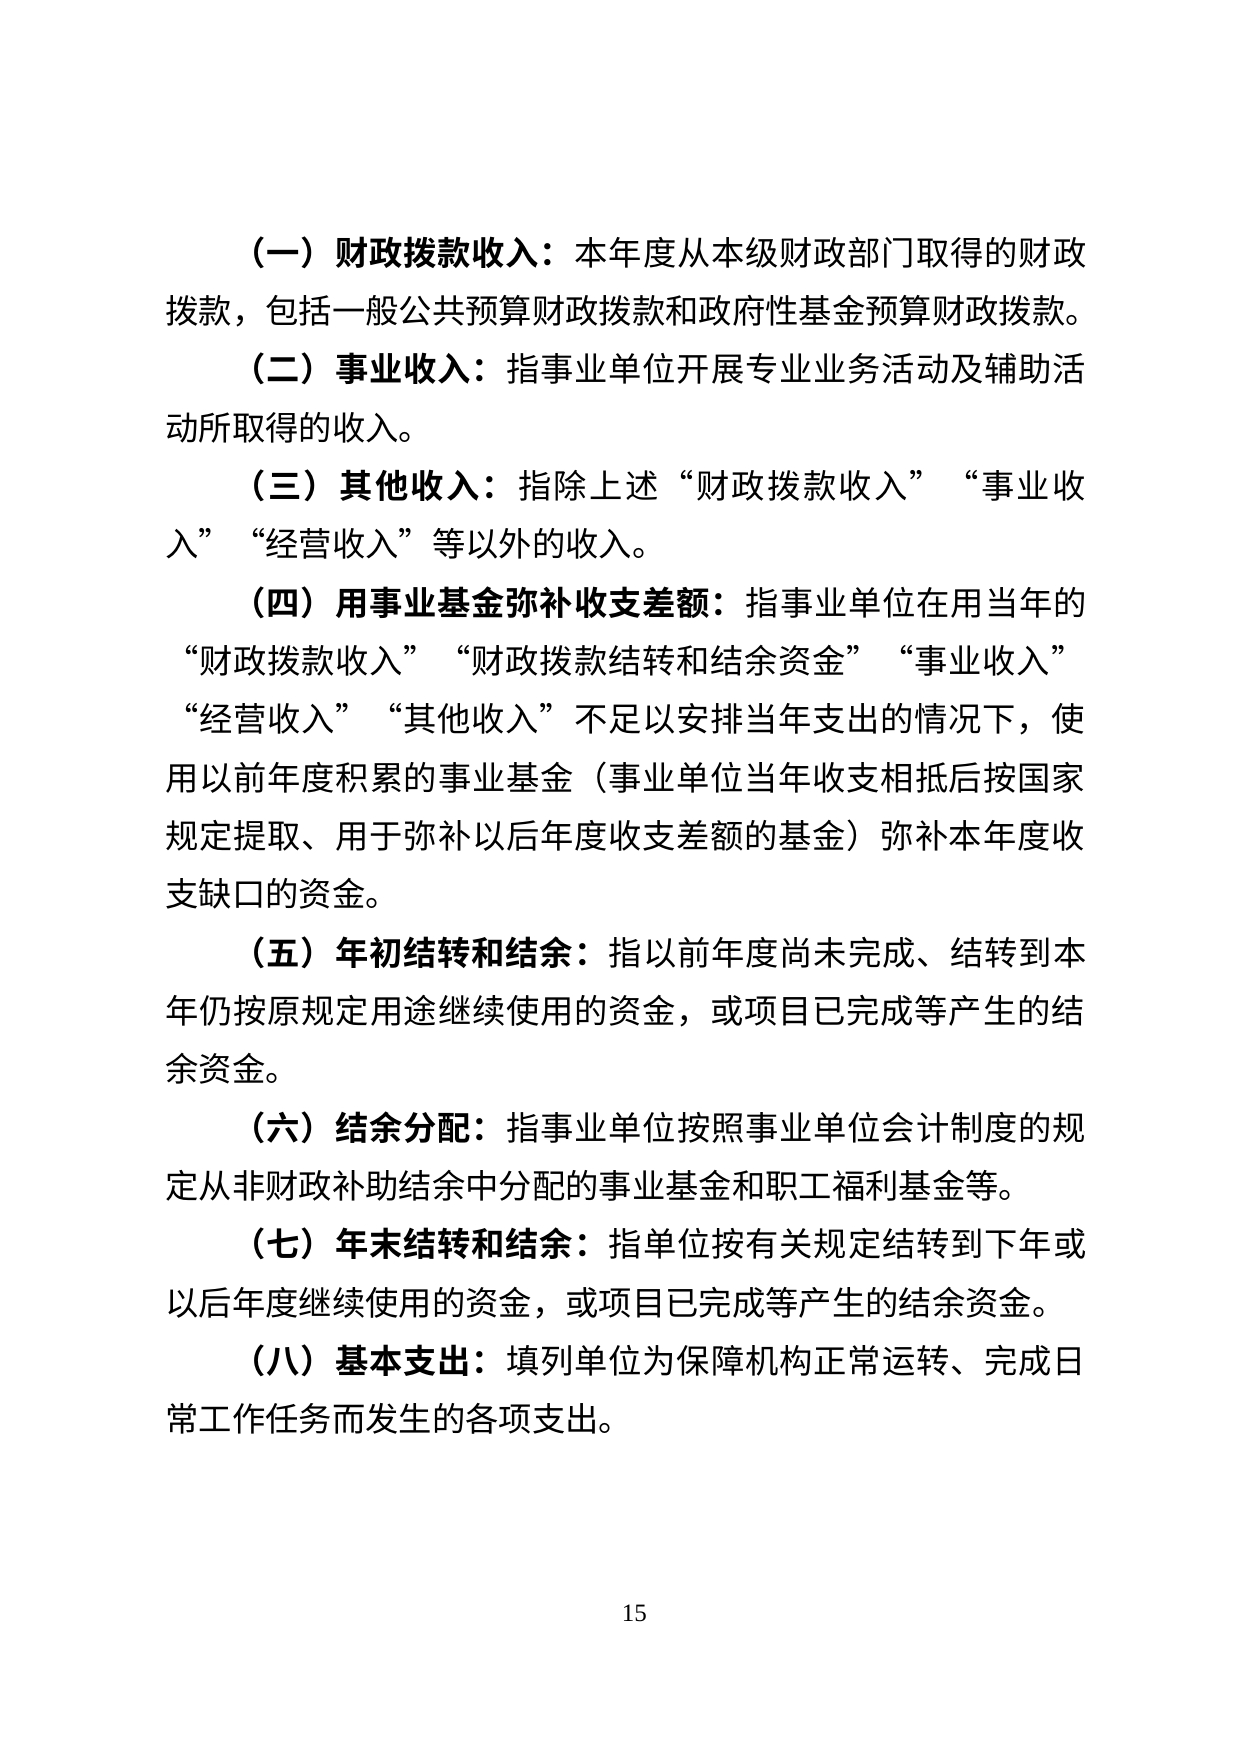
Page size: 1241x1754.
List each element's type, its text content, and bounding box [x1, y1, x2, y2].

text （五）年初结转和结余：指以前年度尚未完成、结转到本年仍按原规定用途继续使用的资金，或项目已完成等产生的结余资金。 [165, 918, 1087, 1093]
text （一）财政拨款收入：本年度从本级财政部门取得的财政拨款，包括一般公共预算财政拨款和政府性基金预算财政拨款。 [165, 218, 1087, 335]
text （八）基本支出：填列单位为保障机构正常运转、完成日常工作任务而发生的各项支出。 [165, 1327, 1087, 1443]
text （六）结余分配：指事业单位按照事业单位会计制度的规定从非财政补助结余中分配的事业基金和职工福利基金等。 [165, 1093, 1087, 1210]
text （二）事业收入：指事业单位开展专业业务活动及辅助活动所取得的收入。 [165, 335, 1087, 452]
text （七）年末结转和结余：指单位按有关规定结转到下年或以后年度继续使用的资金，或项目已完成等产生的结余资金。 [165, 1210, 1087, 1327]
text （四）用事业基金弥补收支差额：指事业单位在用当年的“财政拨款收入”“财政拨款结转和结余资金”“事业收入”“经营收入”“其他收入”不足以安排当年支出的情况下，使用以前年度积累的事业基金（事业单位当年收支相抵后按国家规定提取、用于弥补以后年度收支差额的基金）弥补本年度收支缺口的资金。 [165, 568, 1087, 918]
text （三）其他收入：指除上述“财政拨款收入”“事业收入”“经营收入”等以外的收入。 [165, 452, 1087, 568]
